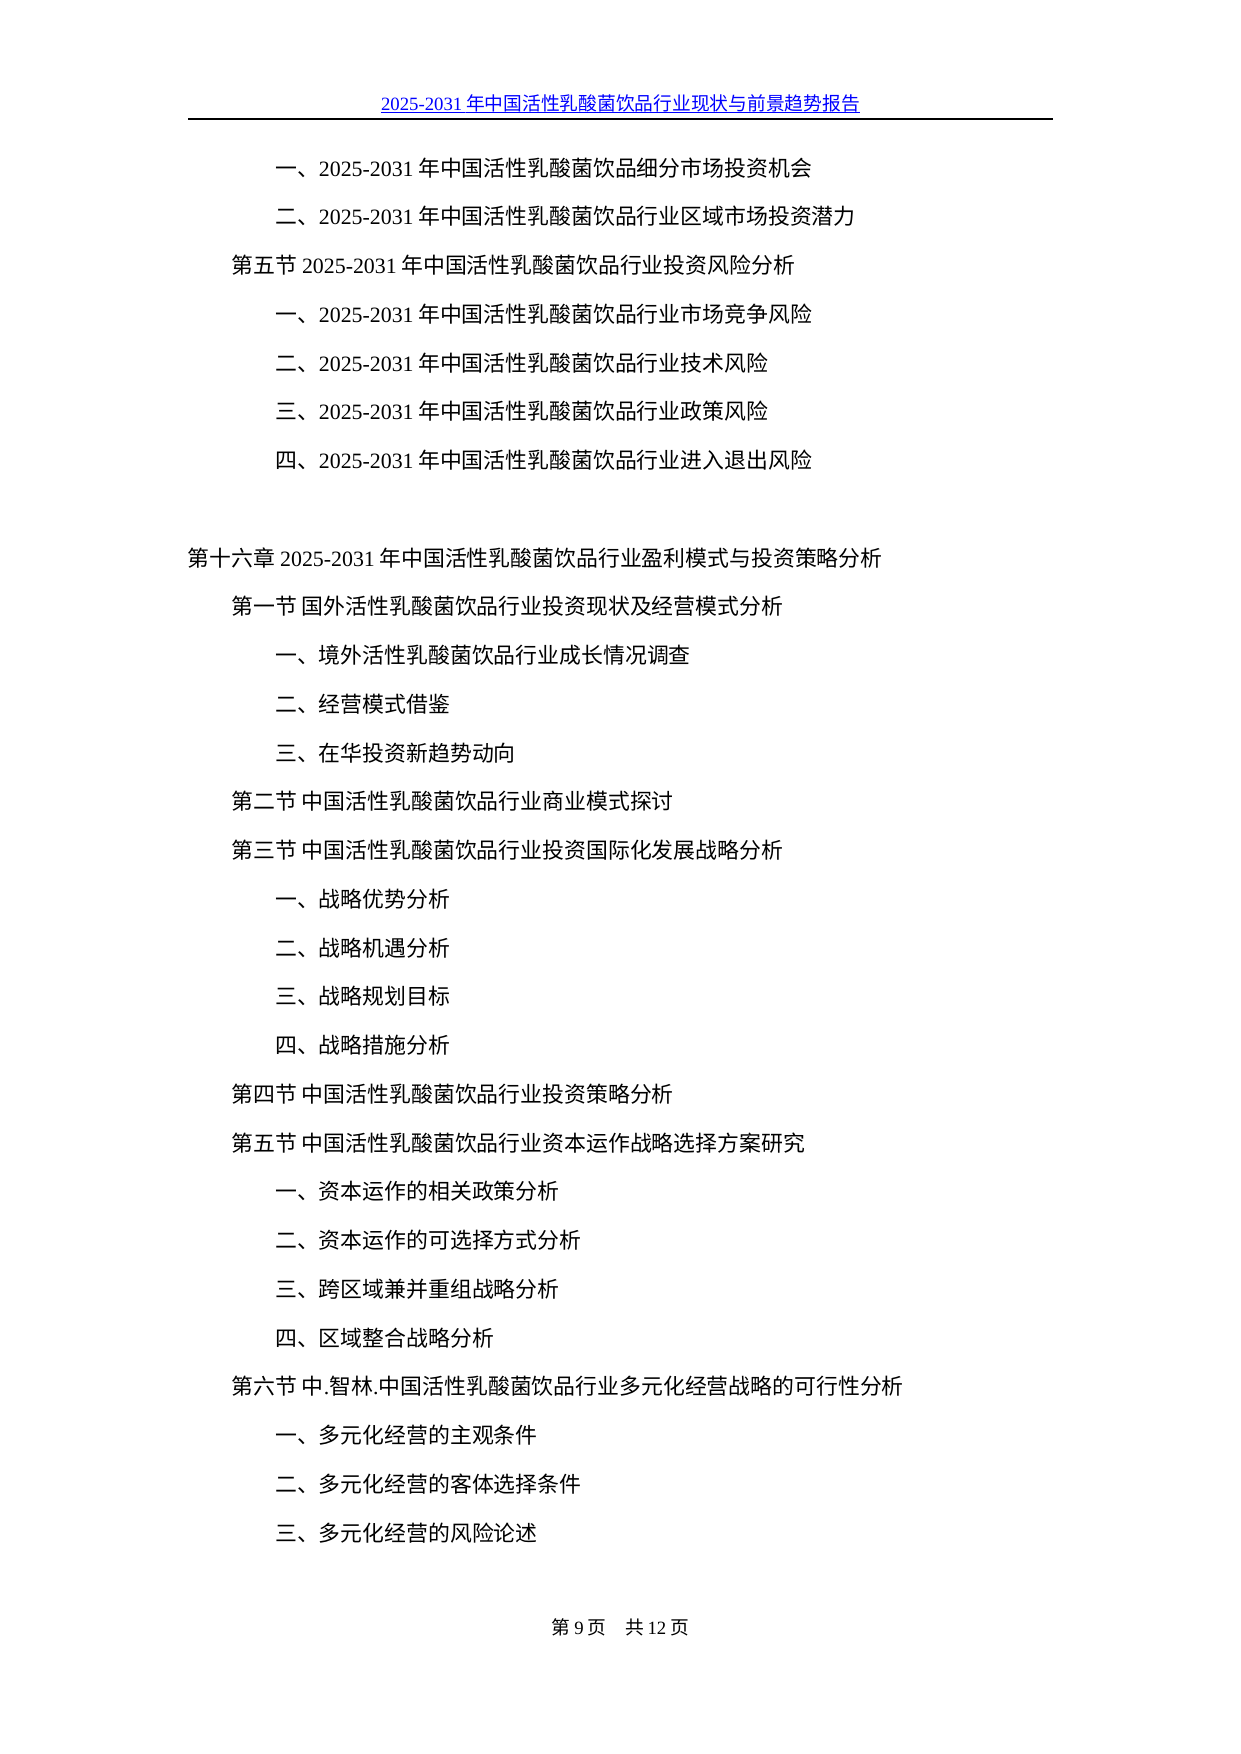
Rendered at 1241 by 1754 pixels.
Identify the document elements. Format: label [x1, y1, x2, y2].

text [187, 150, 1053, 1548]
